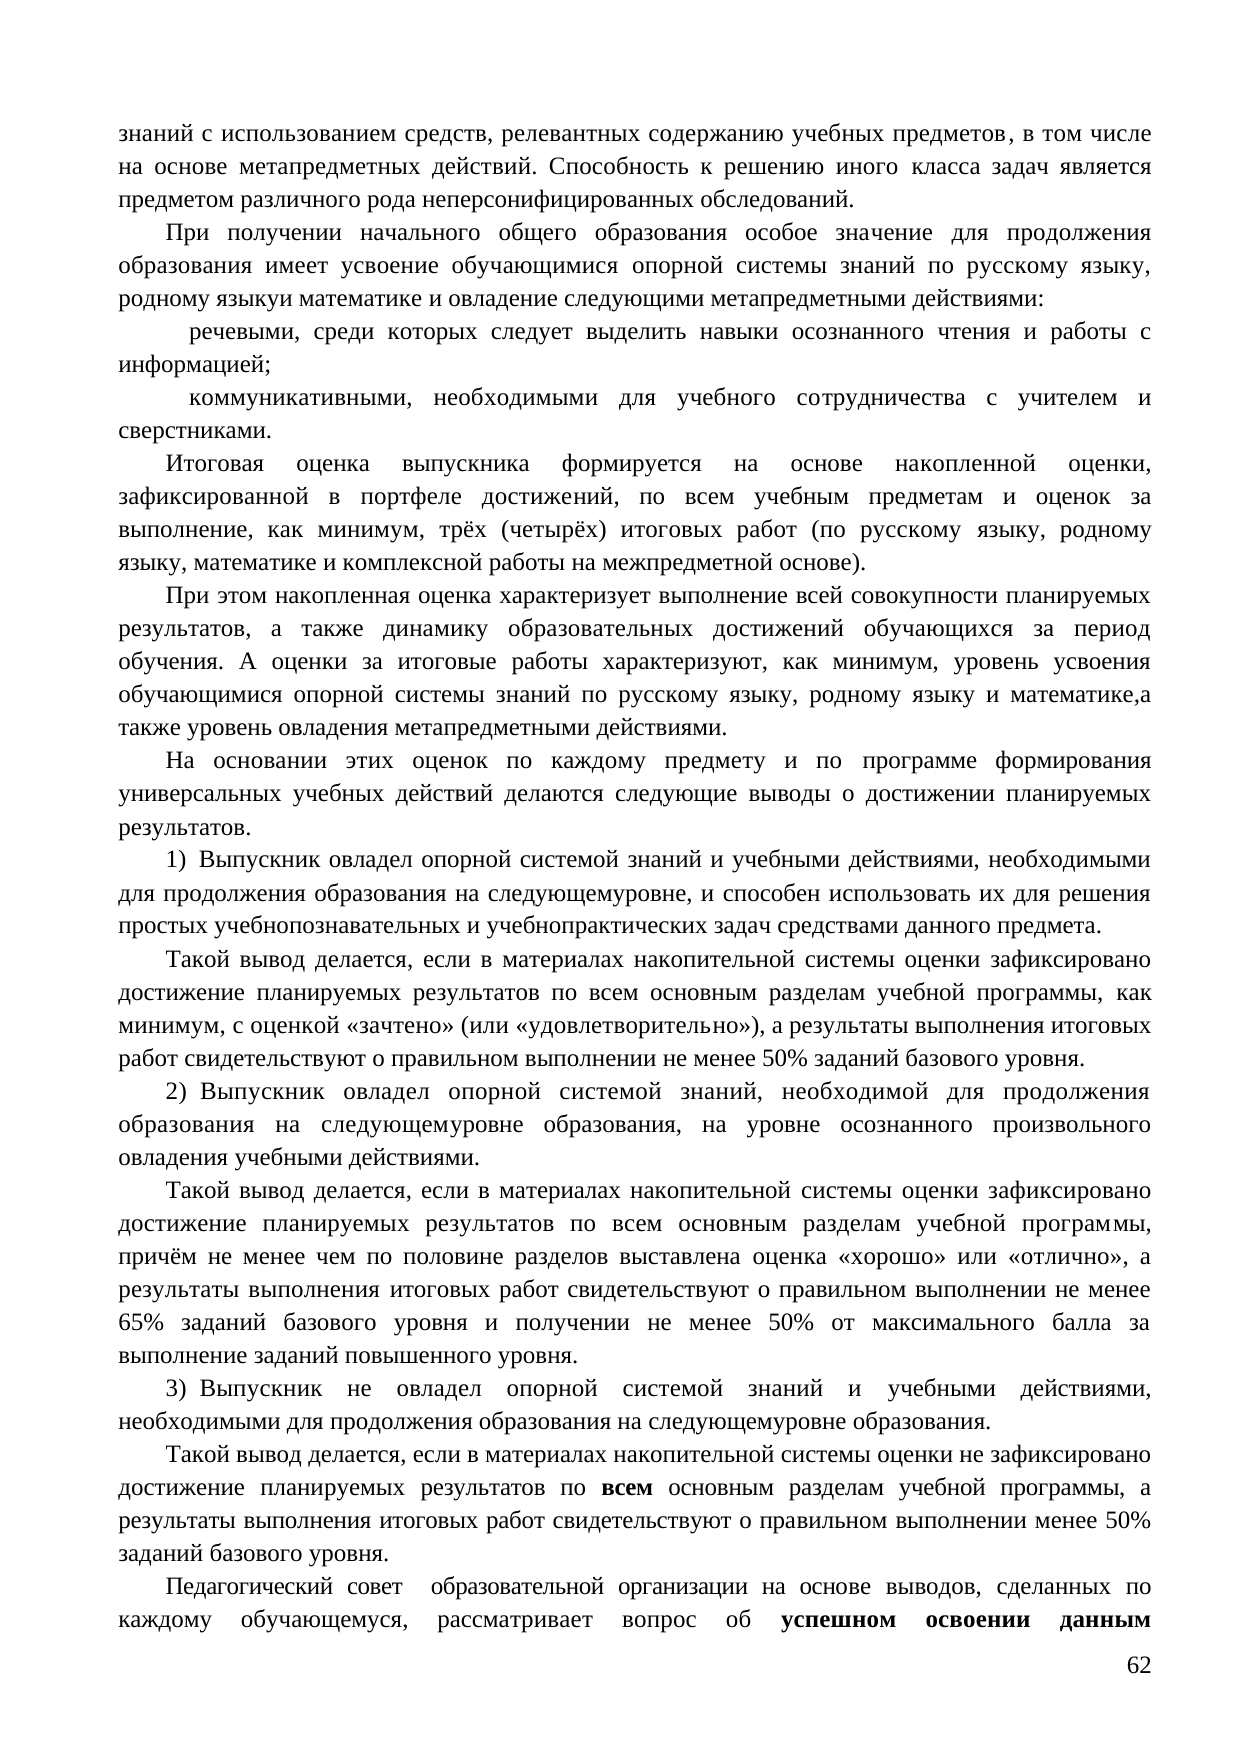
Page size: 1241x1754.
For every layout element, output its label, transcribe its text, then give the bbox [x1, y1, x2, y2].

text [118, 1571, 1152, 1633]
text На основании этих оценок по каждому предмету и по программе формирования универсальных учебных действий делаются следующие выводы о достижении планируемых результатов. [118, 746, 1152, 840]
text коммуникативными, необходимыми для учебного сотрудничества с учителем и сверстниками. [118, 382, 1152, 444]
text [118, 118, 1152, 213]
text 3) Выпускник не овладел опорной системой знаний и учебными действиями, необходимыми для продолжения образования на следующемуровне образования. [118, 1373, 1152, 1435]
text При получении начального общего образования особое значение для продолжения образования имеет усвоение обучающимися опорной системы знаний по русскому языку, родному языкуи математике и овладение следующими метапредметными действиями: [118, 217, 1152, 312]
text 2) Выпускник овладел опорной системой знаний, необходимой для продолжения образования на следующемуровне образования, на уровне осознанного произвольного овладения учебными действиями. [118, 1076, 1152, 1171]
text 1) Выпускник овладел опорной системой знаний и учебными действиями, необходимыми для продолжения образования на следующемуровне, и способен использовать их для решения простых учебно­познавательных и учебно­практических задач средствами данного предмета. [118, 844, 1152, 939]
text При этом накопленная оценка характеризует выполнение всей совокупности планируемых результатов, а также динамику образовательных достижений обучающихся за период обучения. А оценки за итоговые работы характеризуют, как минимум, уровень усвоения обучающимися опорной системы знаний по русскому языку, родному языку и математике,а также уровень овладения метапредметными действиями. [118, 580, 1152, 741]
text Такой вывод делается, если в материалах накопительной системы оценки зафиксировано достижение планируемых результатов по всем основным разделам учебной программы, причём не менее чем по половине разделов выставлена оценка «хорошо» или «отлично», а результаты выполнения итоговых работ свидетельствуют о правильном выполнении не менее 65% заданий базового уровня и получении не менее 50% от максимального балла за выполнение заданий повышенного уровня. [118, 1175, 1152, 1369]
text Итоговая оценка выпускника формируется на основе накопленной оценки, зафиксированной в портфеле достижений, по всем учебным предметам и оценок за выполнение, как минимум, трёх (четырёх) итоговых работ (по русскому языку, родному языку, математике и комплексной работы на межпредметной основе). [118, 448, 1152, 576]
text речевыми, среди которых следует выделить навыки осознанного чтения и работы с информацией; [118, 316, 1152, 378]
text Такой вывод делается, если в материалах накопительной системы оценки не зафиксировано достижение планируемых результатов по всем основным разделам учебной программы, а результаты выполнения итоговых работ свидетельствуют о правильном выполнении менее 50% заданий базового уровня. [118, 1439, 1152, 1567]
text Такой вывод делается, если в материалах накопительной системы оценки зафиксировано достижение планируемых результатов по всем основным разделам учебной программы, как минимум, с оценкой «зачтено» (или «удовлетворительно»), а результаты выполнения итоговых работ свидетельствуют о правильном выполнении не менее 50% заданий базового уровня. [118, 944, 1152, 1071]
